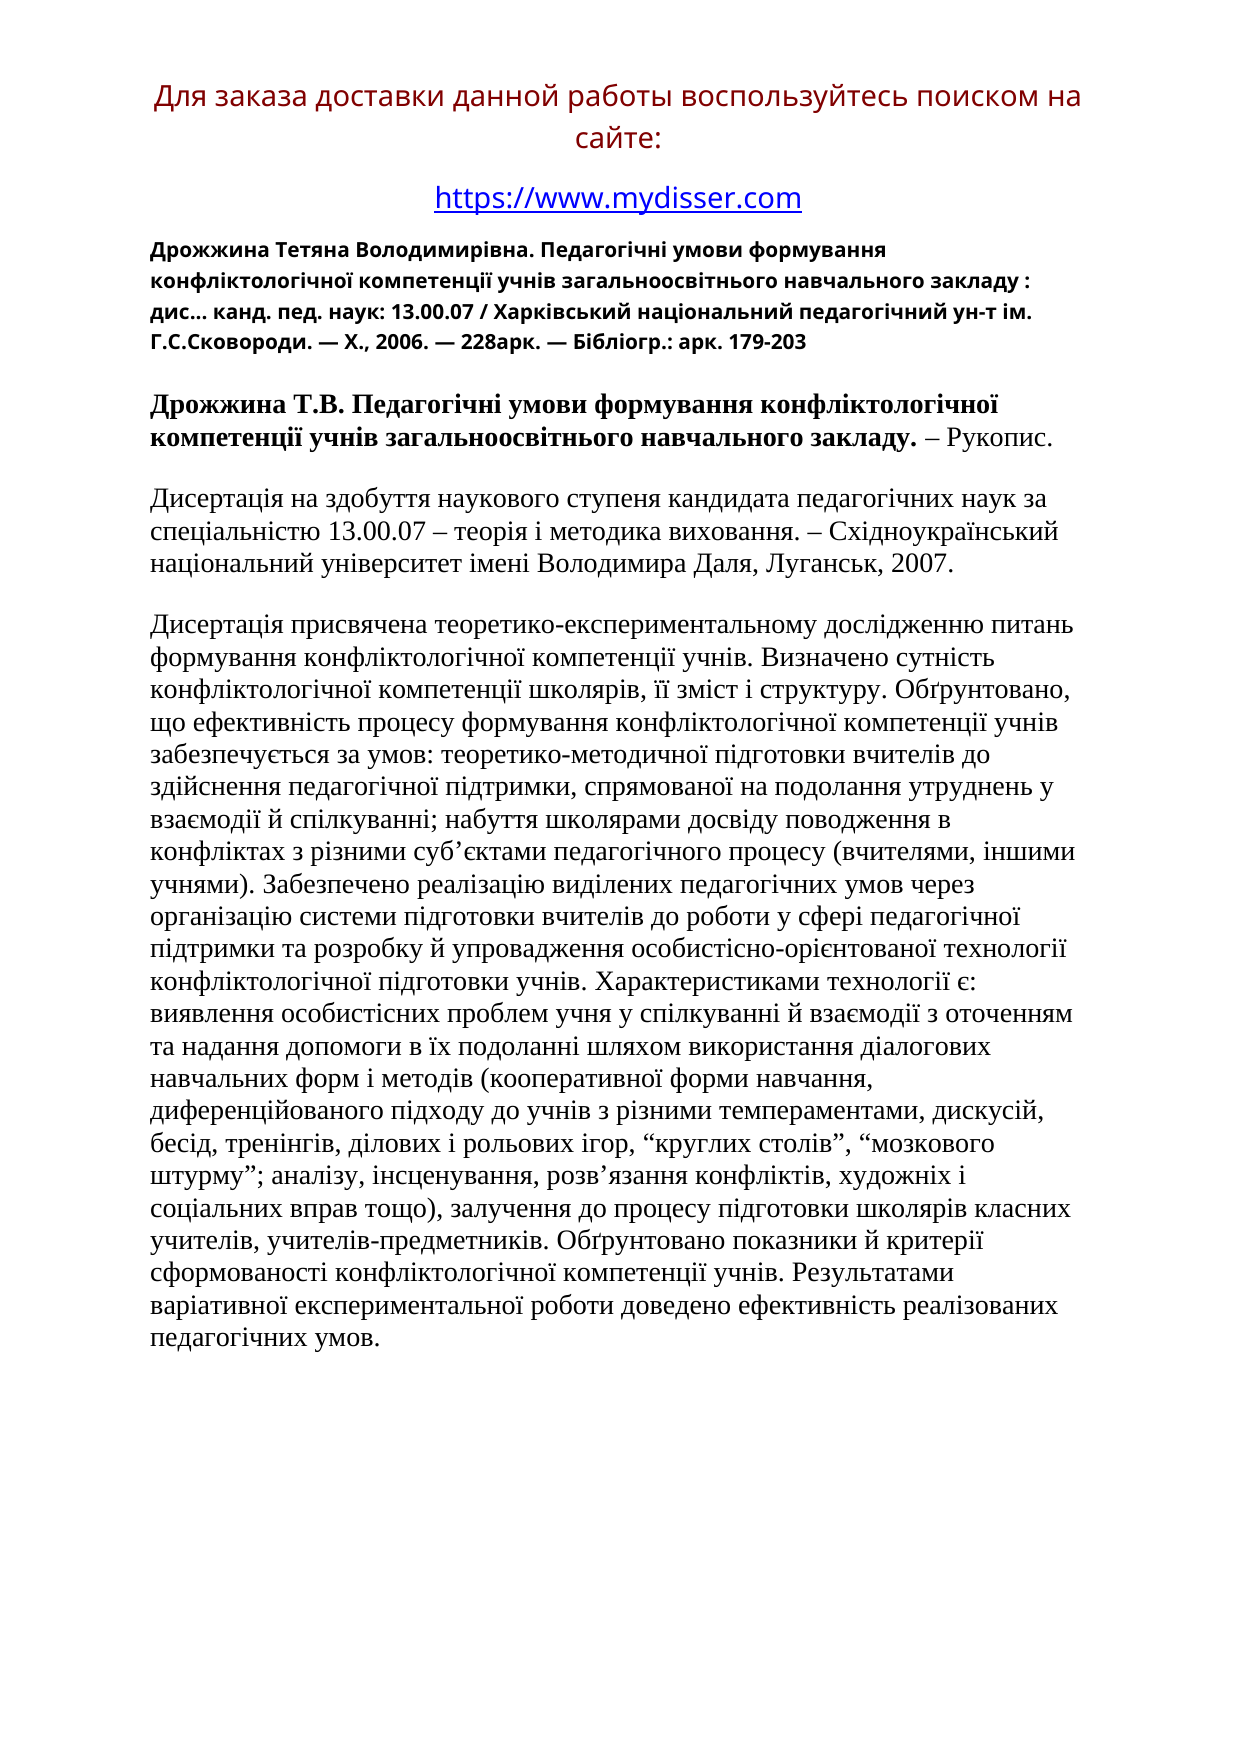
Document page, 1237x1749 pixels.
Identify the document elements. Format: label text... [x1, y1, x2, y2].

text Дисертація на здобуття наукового ступеня кандидата педагогічних наук за спеціальністю 13.00.07 – теорія і методика виховання. – Східноукраїнський національний університет імені Володимира Даля, Луганськ, 2007. [150, 481, 1086, 578]
text Дисертація присвячена теоретико-експериментальному дослідженню питань формування конфліктологічної компетенції учнів. Визначено сутність конфліктологічної компетенції школярів, її зміст і структуру. Обґрунтовано, що ефективність процесу формування конфліктологічної компетенції учнів забезпечується за умов: теоретико-методичної підготовки вчителів до здійснення педагогічної підтримки, спрямованої на подолання утруднень у взаємодії й спілкуванні; набуття школярами досвіду поводження в конфліктах з різними суб’єктами педагогічного процесу (вчителями, іншими учнями). Забезпечено реалізацію виділених педагогічних умов через організацію системи підготовки вчителів до роботи у сфері педагогічної підтримки та розробку й упровадження особистісно-орієнтованої технології конфліктологічної підготовки учнів. Характеристиками технології є: виявлення особистісних проблем учня у спілкуванні й взаємодії з оточенням та надання допомоги в їх подоланні шляхом використання діалогових навчальних форм і методів (кооперативної форми навчання, диференційованого підходу до учнів з різними темпераментами, дискусій, бесід, тренінгів, ділових і рольових ігор, “круглих столів”, “мозкового штурму”; аналізу, інсценування, розв’язання конфліктів, художніх і соціальних вправ тощо), залучення до процесу підготовки школярів класних учителів, учителів-предметників. Обґрунтовано показники й критерії сформованості конфліктологічної компетенції учнів. Результатами варіативної експериментальної роботи доведено ефективність реалізованих педагогічних умов. [150, 607, 1086, 1353]
text Дрожжина Т.В. Педагогічні умови формування конфліктологічної компетенції учнів загальноосвітнього навчального закладу. – Рукопис. [150, 387, 1086, 452]
text Дрожжина Тетяна Володимирівна. Педагогічні умови формування конфліктологічної компетенції учнів загальноосвітнього навчального закладу : дис... канд. пед. наук: 13.00.07 / Харківський національний педагогічний ун-т ім. Г.С.Сковороди. — Х., 2006. — 228арк. — Бібліогр.: арк. 179-203 [150, 236, 1086, 356]
